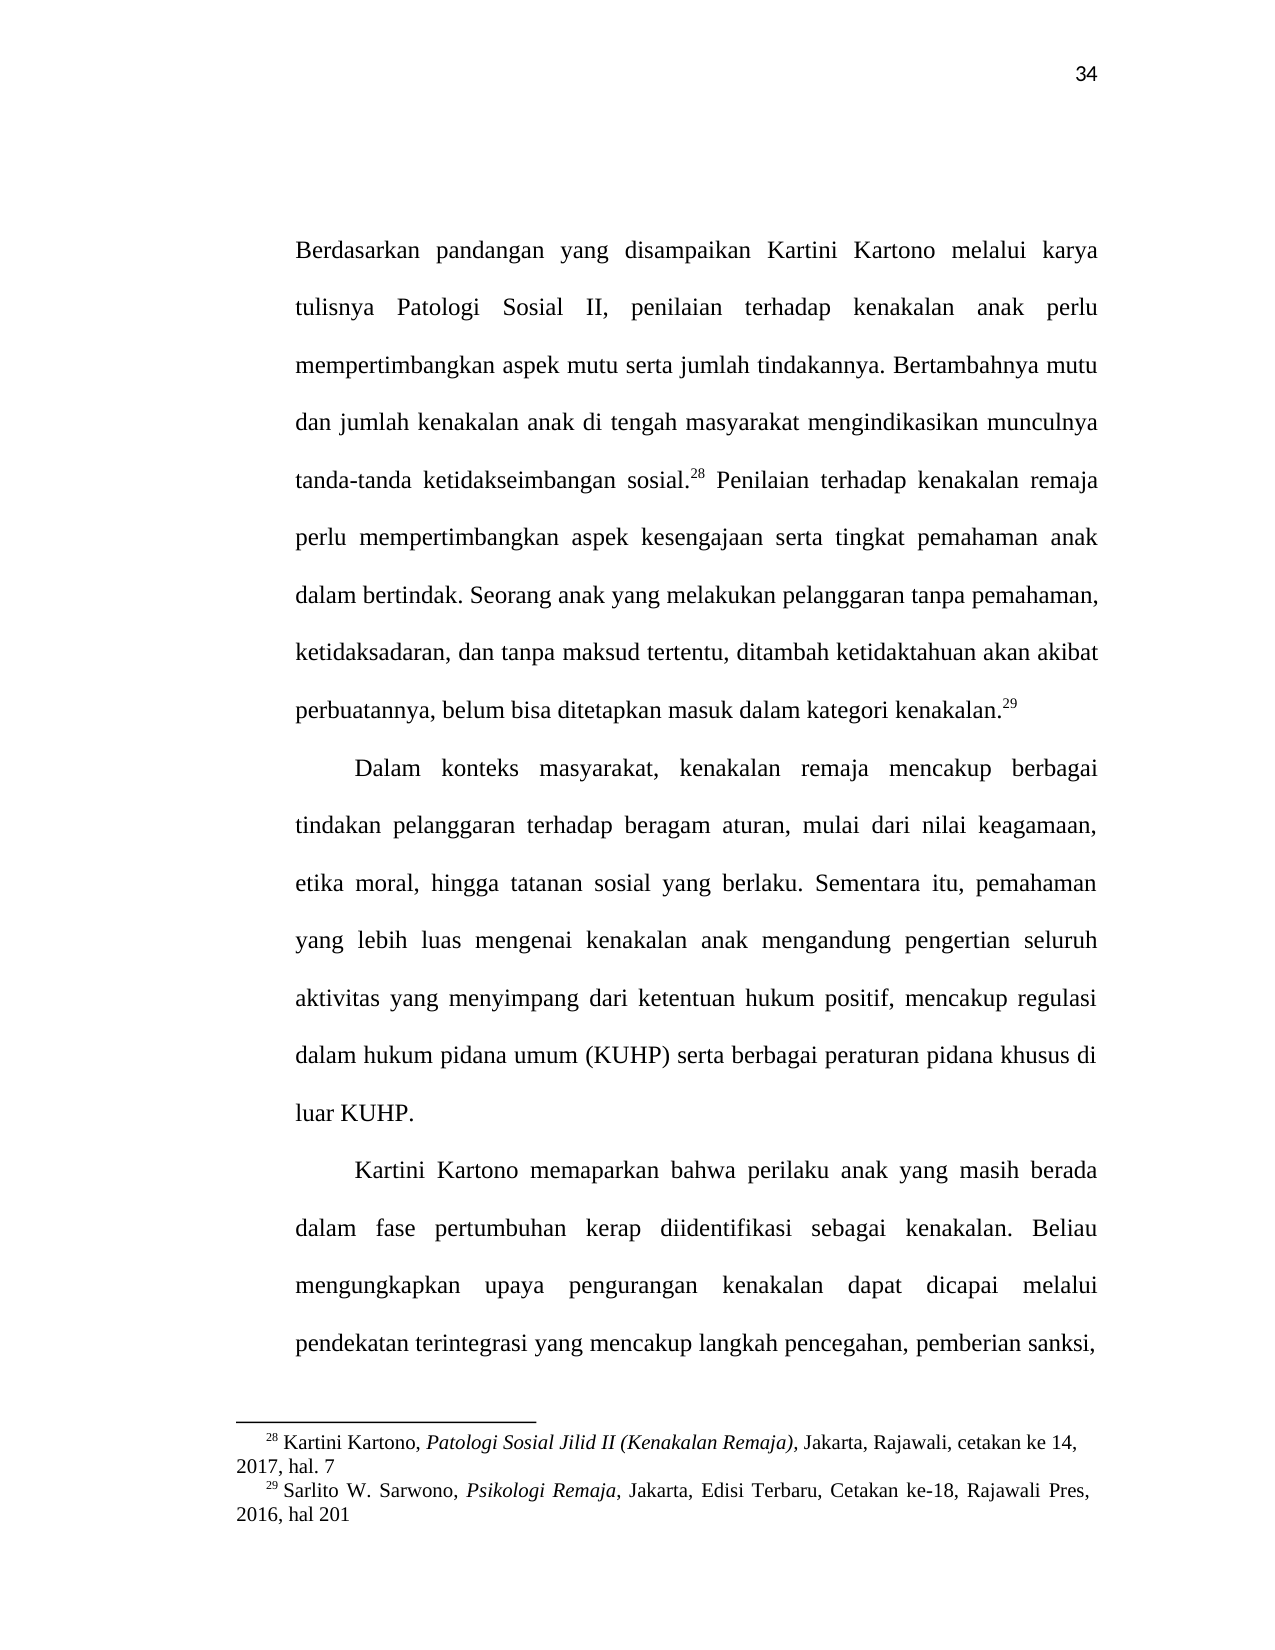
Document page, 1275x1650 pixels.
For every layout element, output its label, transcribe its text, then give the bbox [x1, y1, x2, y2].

text 29 Sarlito W. Sarwono, Psikologi Remaja, Jakarta, Edisi Terbaru, Cetakan ke-18, Rajawali Pres, 2016, hal 201 [236, 1478, 1113, 1526]
text Dalam konteks masyarakat, kenakalan remaja mencakup berbagai tindakan pelanggaran terhadap beragam aturan, mulai dari nilai keagamaan, etika moral, hingga tatanan sosial yang berlaku. Sementara itu, pemahaman yang lebih luas mengenai kenakalan anak mengandung pengertian seluruh aktivitas yang menyimpang dari ketentuan hukum positif, mencakup regulasi dalam hukum pidana umum (KUHP) serta berbagai peraturan pidana khusus di luar KUHP. [295, 753, 1098, 1126]
text Kartini Kartono memaparkan bahwa perilaku anak yang masih berada dalam fase pertumbuhan kerap diidentifikasi sebagai kenakalan. Beliau mengungkapkan upaya pengurangan kenakalan dapat dicapai melalui pendekatan terintegrasi yang mencakup langkah pencegahan, pemberian sanksi, [295, 1155, 1098, 1356]
text 28 Kartini Kartono, Patologi Sosial Jilid II (Kenakalan Remaja), Jakarta, Rajawali, cetakan ke 14, 2017, hal. 7 [236, 1430, 1113, 1478]
text Berdasarkan pandangan yang disampaikan Kartini Kartono melalui karya tulisnya Patologi Sosial II, penilaian terhadap kenakalan anak perlu mempertimbangkan aspek mutu serta jumlah tindakannya. Bertambahnya mutu dan jumlah kenakalan anak di tengah masyarakat mengindikasikan munculnya tanda-tanda ketidakseimbangan sosial.28 Penilaian terhadap kenakalan remaja perlu mempertimbangkan aspek kesengajaan serta tingkat pemahaman anak dalam bertindak. Seorang anak yang melakukan pelanggaran tanpa pemahaman, ketidaksadaran, dan tanpa maksud tertentu, ditambah ketidaktahuan akan akibat perbuatannya, belum bisa ditetapkan masuk dalam kategori kenakalan.29 [295, 235, 1098, 724]
